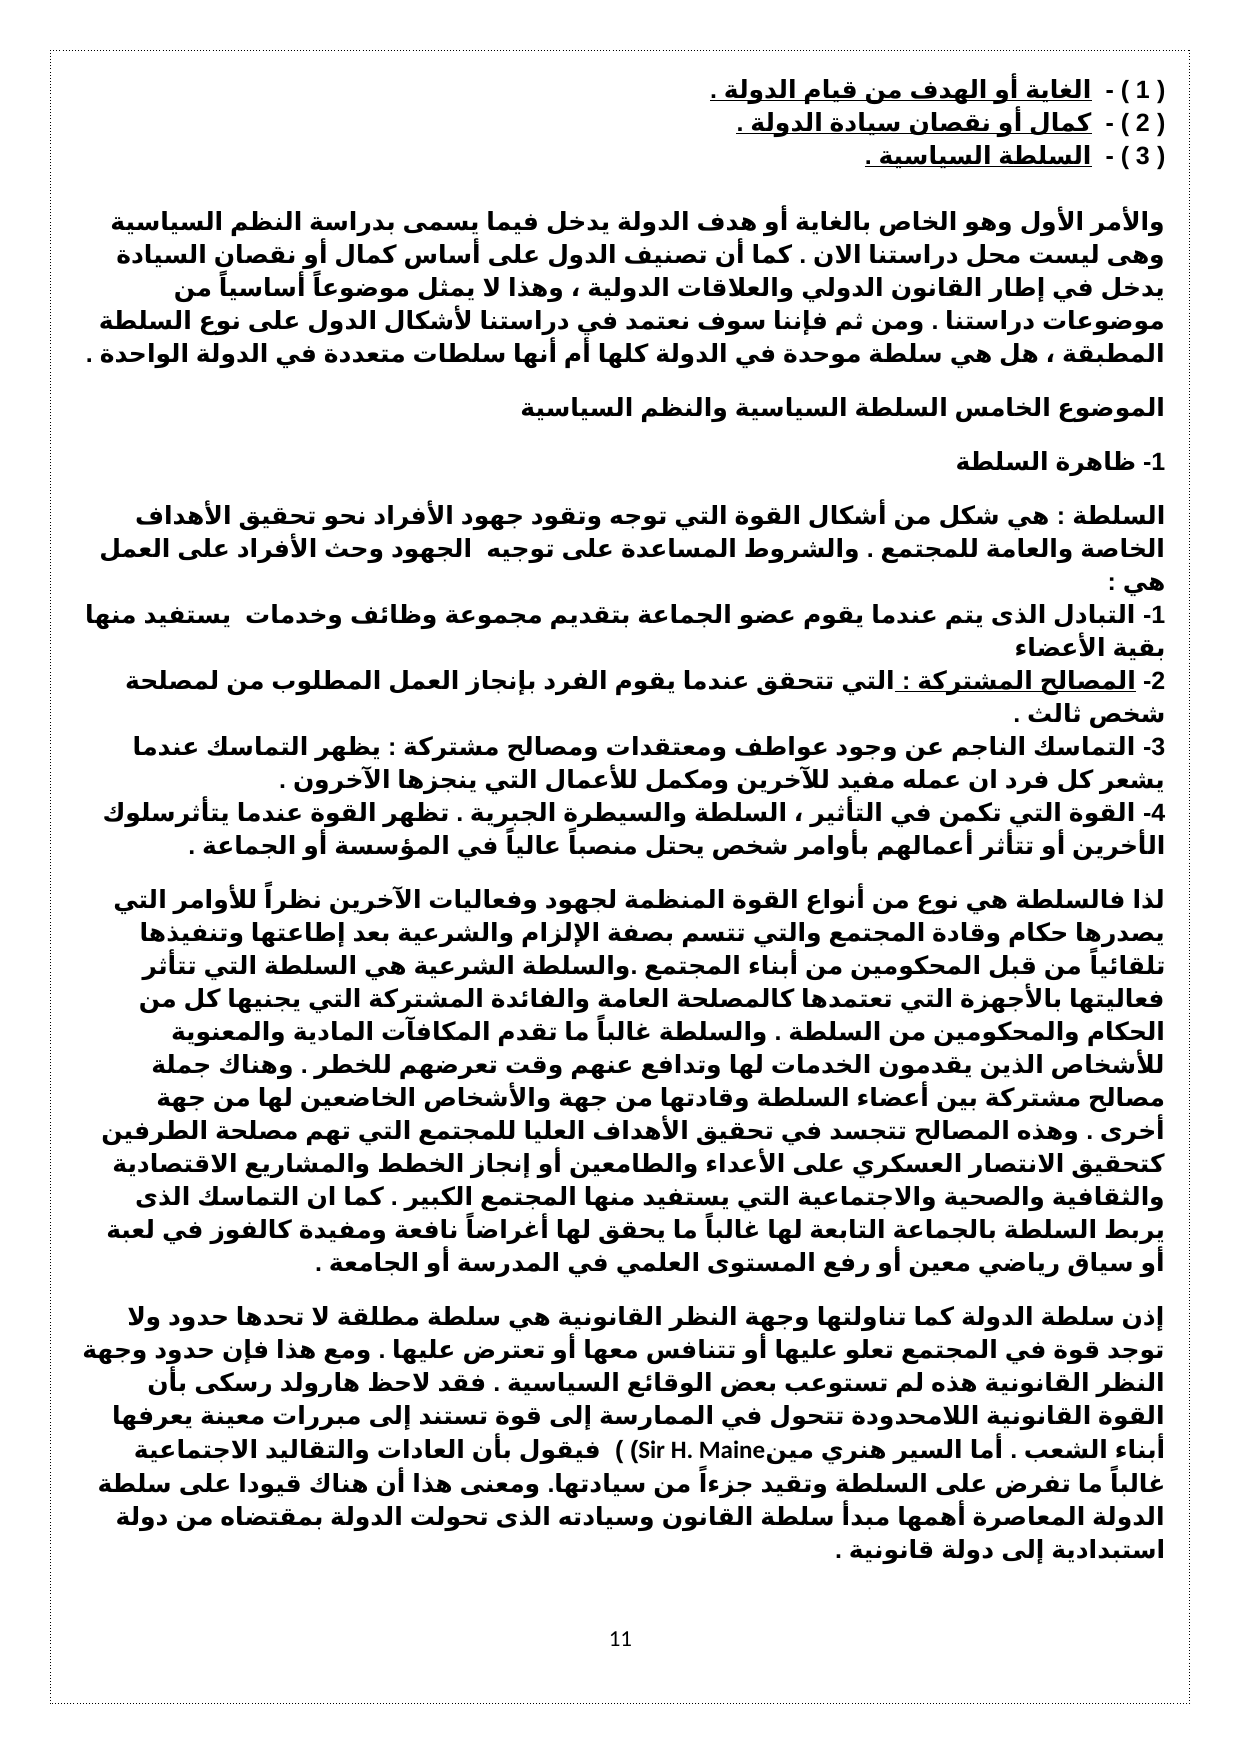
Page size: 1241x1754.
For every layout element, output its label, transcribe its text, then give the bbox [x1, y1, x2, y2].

text لذا فالسلطة هي نوع من أنواع القوة المنظمة لجهود وفعاليات الآخرين نظراً للأوامر التي يصدرها حكام وقادة المجتمع والتي تتسم بصفة الإلزام والشرعية بعد إطاعتها وتنفيذها تلقائياً من قبل المحكومين من أبناء المجتمع .والسلطة الشرعية هي السلطة التي تتأثر فعاليتها بالأجهزة التي تعتمدها كالمصلحة العامة والفائدة المشتركة التي يجنيها كل من الحكام والمحكومين من السلطة . والسلطة غالباً ما تقدم المكافآت المادية والمعنوية للأشخاص الذين يقدمون الخدمات لها وتدافع عنهم وقت تعرضهم للخطر . وهناك جملة مصالح مشتركة بين أعضاء السلطة وقادتها من جهة والأشخاص الخاضعين لها من جهة أخرى . وهذه المصالح تتجسد في تحقيق الأهداف العليا للمجتمع التي تهم مصلحة الطرفين كتحقيق الانتصار العسكري على الأعداء والطامعين أو إنجاز الخطط والمشاريع الاقتصادية والثقافية والصحية والاجتماعية التي يستفيد منها المجتمع الكبير . كما ان التماسك الذى يربط السلطة بالجماعة التابعة لها غالباً ما يحقق لها أغراضاً نافعة ومفيدة كالفوز في لعبة أو سياق رياضي معين أو رفع المستوى العلمي في المدرسة أو الجامعة . [75, 885, 1165, 1277]
text إذن سلطة الدولة كما تناولتها وجهة النظر القانونية هي سلطة مطلقة لا تحدها حدود ولا توجد قوة في المجتمع تعلو عليها أو تتنافس معها أو تعترض عليها . ومع هذا فإن حدود وجهة النظر القانونية هذه لم تستوعب بعض الوقائع السياسية . فقد لاحظ هارولد رسكى بأن القوة القانونية اللامحدودة تتحول في الممارسة إلى قوة تستند إلى مبررات معينة يعرفها أبناء الشعب . أما السير هنري مينSir H. Maine) ) فيقول بأن العادات والتقاليد الاجتماعية غالباً ما تفرض على السلطة وتقيد جزءاً من سيادتها. ومعنى هذا أن هناك قيودا على سلطة الدولة المعاصرة أهمها مبدأ سلطة القانون وسيادته الذى تحولت الدولة بمقتضاه من دولة استبدادية إلى دولة قانونية . [75, 1302, 1165, 1563]
text الموضوع الخامس السلطة السياسية والنظم السياسية [75, 393, 1165, 422]
text السلطة : هي شكل من أشكال القوة التي توجه وتقود جهود الأفراد نحو تحقيق الأهداف الخاصة والعامة للمجتمع . والشروط المساعدة على توجيه الجهود وحث الأفراد على العمل هي : 1- التبادل الذى يتم عندما يقوم عضو الجماعة بتقديم مجموعة وظائف وخدمات يستفيد منها بقية الأعضاء 2- المصالح المشتركة : التي تتحقق عندما يقوم الفرد بإنجاز العمل المطلوب من لمصلحة شخص ثالث . 3- التماسك الناجم عن وجود عواطف ومعتقدات ومصالح مشتركة : يظهر التماسك عندما يشعر كل فرد ان عمله مفيد للآخرين ومكمل للأعمال التي ينجزها الآخرون . 4- القوة التي تكمن في التأثير ، السلطة والسيطرة الجبرية . تظهر القوة عندما يتأثرسلوك الأخرين أو تتأثر أعمالهم بأوامر شخص يحتل منصباً عالياً في المؤسسة أو الجماعة . [75, 501, 1165, 860]
text 1- ظاهرة السلطة [75, 447, 1165, 476]
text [75, 75, 1165, 368]
